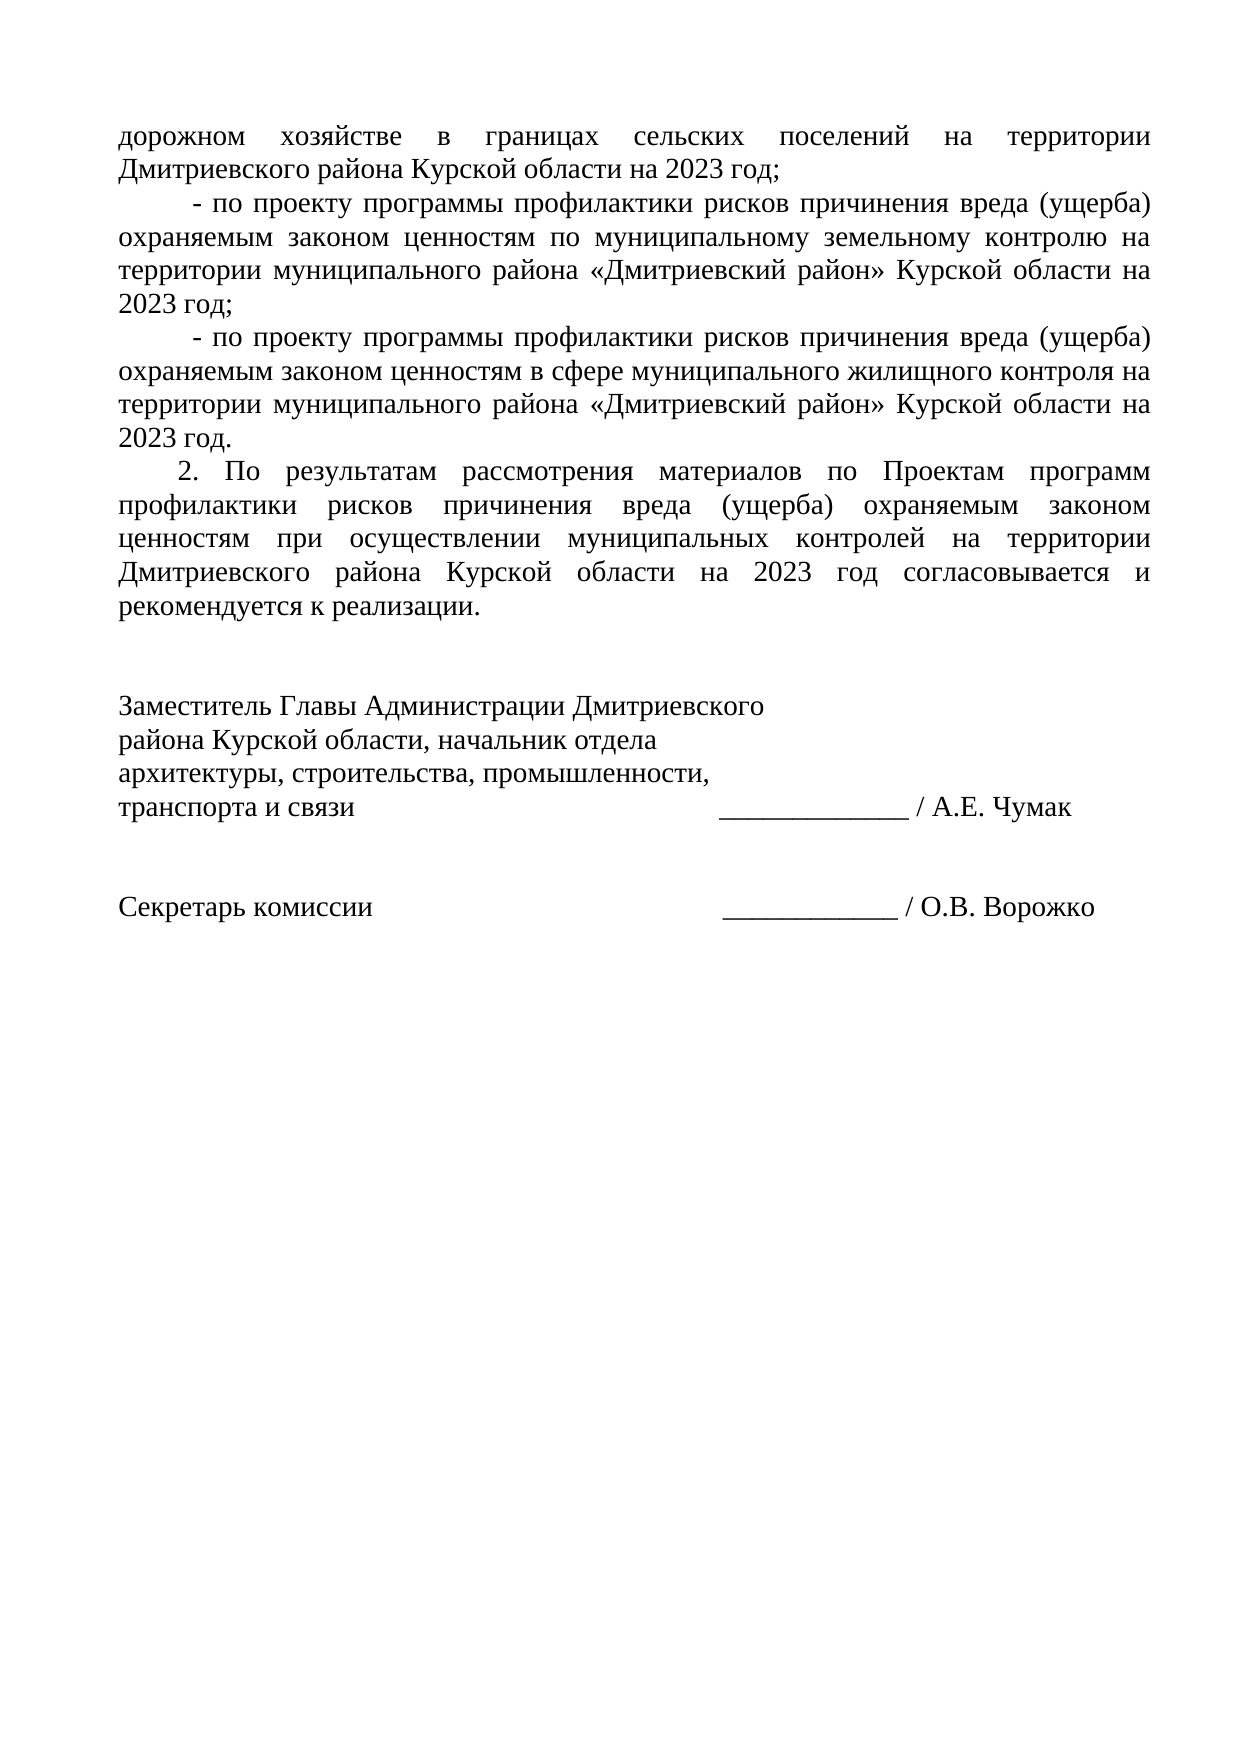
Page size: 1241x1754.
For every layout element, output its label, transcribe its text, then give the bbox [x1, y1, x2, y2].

list - по проекту программы профилактики рисков причинения вреда (ущерба) охраняемым законом ценностям по муниципальному земельному контролю на территории муниципального района «Дмитриевский район» Курской области на 2023 год; [118, 185, 1152, 319]
text района Курской области, начальник отдела [118, 722, 1152, 755]
text 2. По результатам рассмотрения материалов по Проектам программ профилактики рисков причинения вреда (ущерба) охраняемым законом ценностям при осуществлении муниципальных контролей на территории Дмитриевского района Курской области на 2023 год согласовывается и рекомендуется к реализации. [118, 453, 1152, 621]
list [118, 118, 1152, 185]
text транспорта и связи _____________ / А.Е. Чумак [118, 789, 1152, 822]
text Заместитель Главы Администрации Дмитриевского [118, 688, 1152, 722]
text архитектуры, строительства, промышленности, [118, 755, 1152, 789]
list - по проекту программы профилактики рисков причинения вреда (ущерба) охраняемым законом ценностям в сфере муниципального жилищного контроля на территории муниципального района «Дмитриевский район» Курской области на 2023 год. [118, 319, 1152, 453]
text Секретарь комиссии ____________ / О.В. Ворожко [118, 889, 1152, 923]
